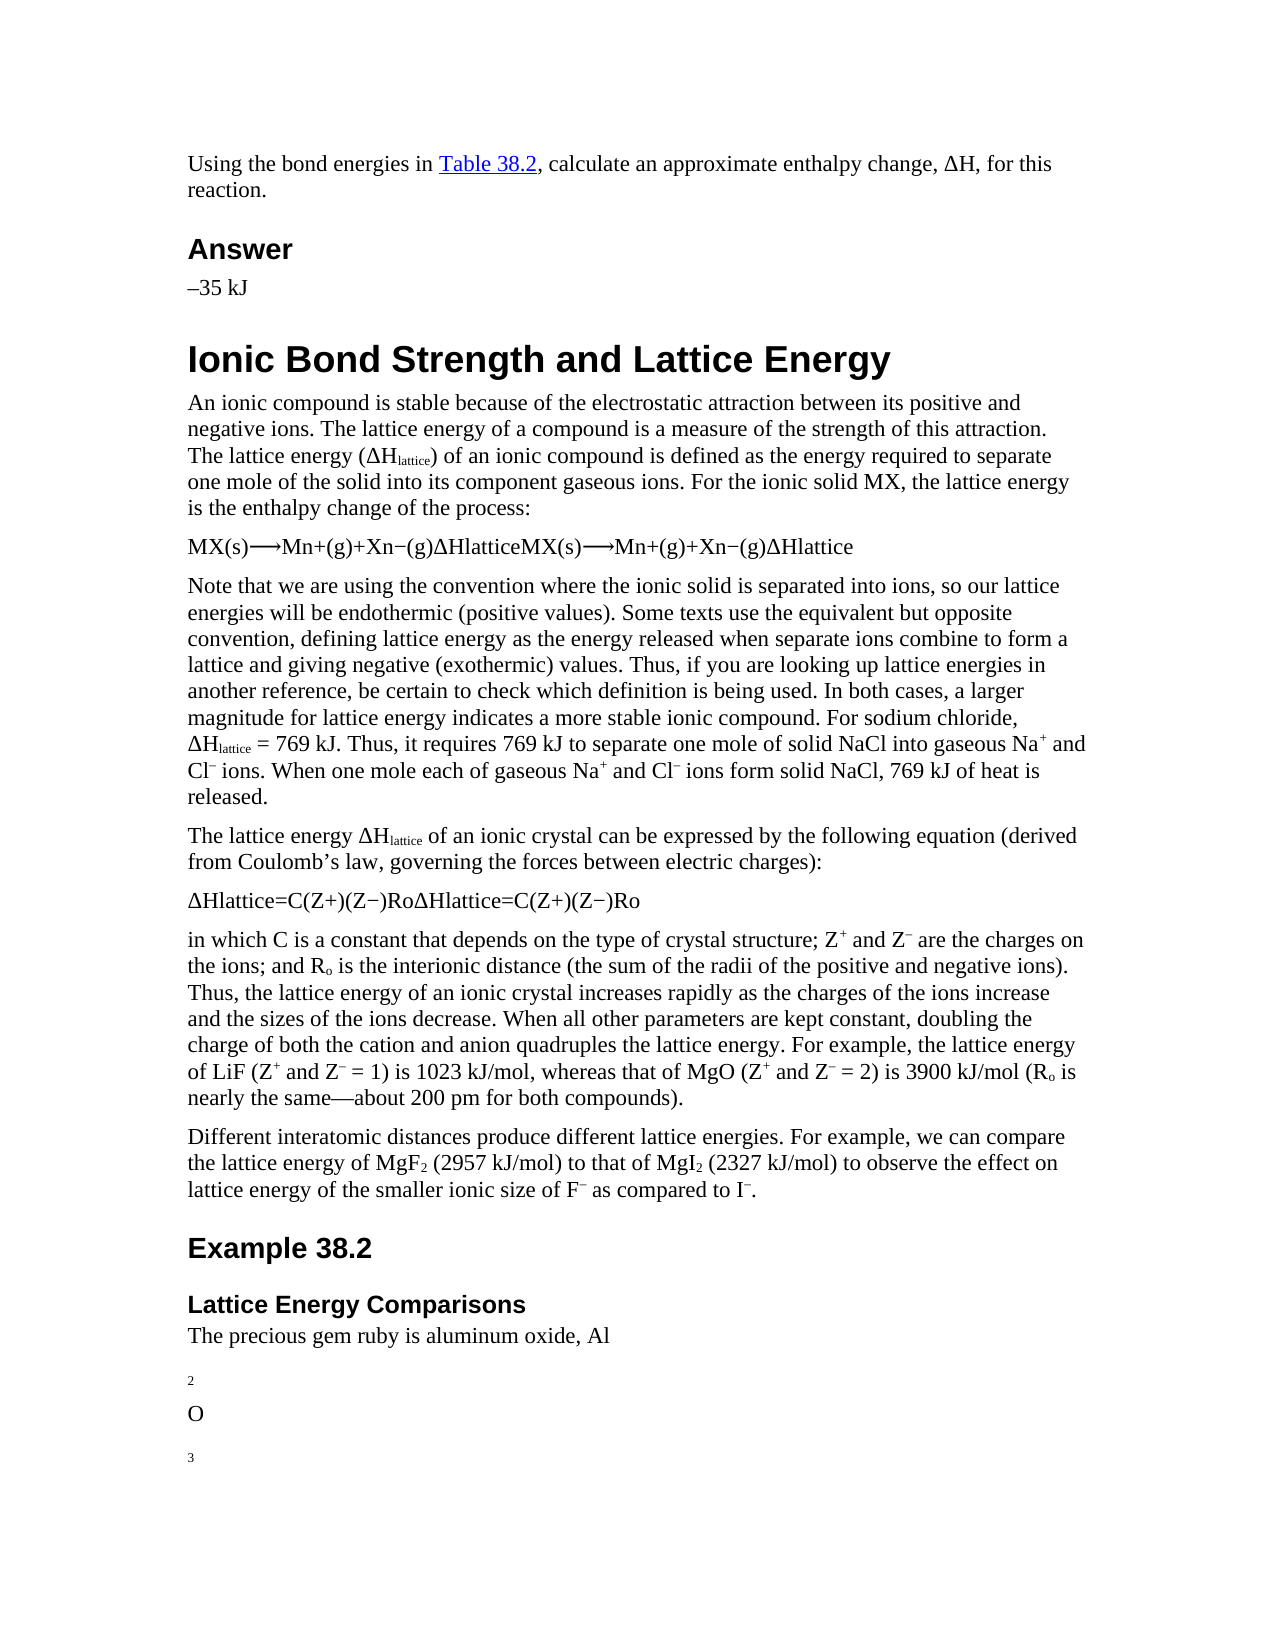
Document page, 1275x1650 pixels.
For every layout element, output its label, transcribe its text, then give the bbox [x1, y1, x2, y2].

subtitle Ionic Bond Strength and Lattice Energy [187, 338, 1087, 381]
text –35 kJ [187, 274, 1087, 300]
text in which C is a constant that depends on the type of crystal structure; Z+ and Z– are the charges on the ions; and Ro is the interionic distance (the sum of the radii of the positive and negative ions). Thus, the lattice energy of an ionic crystal increases rapidly as the charges of the ions increase and the sizes of the ions decrease. When all other parameters are kept constant, doubling the charge of both the cation and anion quadruples the lattice energy. For example, the lattice energy of LiF (Z+ and Z– = 1) is 1023 kJ/mol, whereas that of MgO (Z+ and Z– = 2) is 3900 kJ/mol (Ro is nearly the same—about 200 pm for both compounds). [187, 926, 1087, 1110]
subtitle Lattice Energy Comparisons [187, 1290, 1087, 1318]
text 3 [187, 1439, 1087, 1466]
text ΔHlattice=C(Z+)(Z−)RoΔHlattice=C(Z+)(Z−)Ro [187, 887, 1087, 913]
subtitle Example 38.2 [187, 1231, 1087, 1265]
text Note that we are using the convention where the ionic solid is separated into ions, so our lattice energies will be endothermic (positive values). Some texts use the equivalent but opposite convention, defining lattice energy as the energy released when separate ions combine to form a lattice and giving negative (exothermic) values. Thus, if you are looking up lattice energies in another reference, be certain to check which definition is being used. In both cases, a larger magnitude for lattice energy indicates a more stable ionic compound. For sodium chloride, ΔHlattice = 769 kJ. Thus, it requires 769 kJ to separate one mole of solid NaCl into gaseous Na+ and Cl– ions. When one mole each of gaseous Na+ and Cl– ions form solid NaCl, 769 kJ of heat is released. [187, 572, 1087, 809]
text An ionic compound is stable because of the electrostatic attraction between its positive and negative ions. The lattice energy of a compound is a measure of the strength of this attraction. The lattice energy (ΔHlattice) of an ionic compound is defined as the energy required to separate one mole of the solid into its component gaseous ions. For the ionic solid MX, the lattice energy is the enthalpy change of the process: [187, 389, 1087, 521]
text MX(s)⟶Mn+(g)+Xn−(g)ΔHlatticeMX(s)⟶Mn+(g)+Xn−(g)ΔHlattice [187, 533, 1087, 560]
text The precious gem ruby is aluminum oxide, Al [187, 1323, 1087, 1349]
subtitle Answer [187, 232, 1087, 265]
text Different interatomic distances produce different lattice energies. For example, we can compare the lattice energy of MgF2 (2957 kJ/mol) to that of MgI2 (2327 kJ/mol) to observe the effect on lattice energy of the smaller ionic size of F– as compared to I–. [187, 1123, 1087, 1202]
text O [187, 1400, 1087, 1427]
text Using the bond energies in Table 38.2, calculate an approximate enthalpy change, ΔH, for this reaction. [187, 150, 1087, 203]
text The lattice energy ΔHlattice of an ionic crystal can be expressed by the following equation (derived from Coulomb’s law, governing the forces between electric charges): [187, 822, 1087, 874]
text 2 [187, 1361, 1087, 1388]
